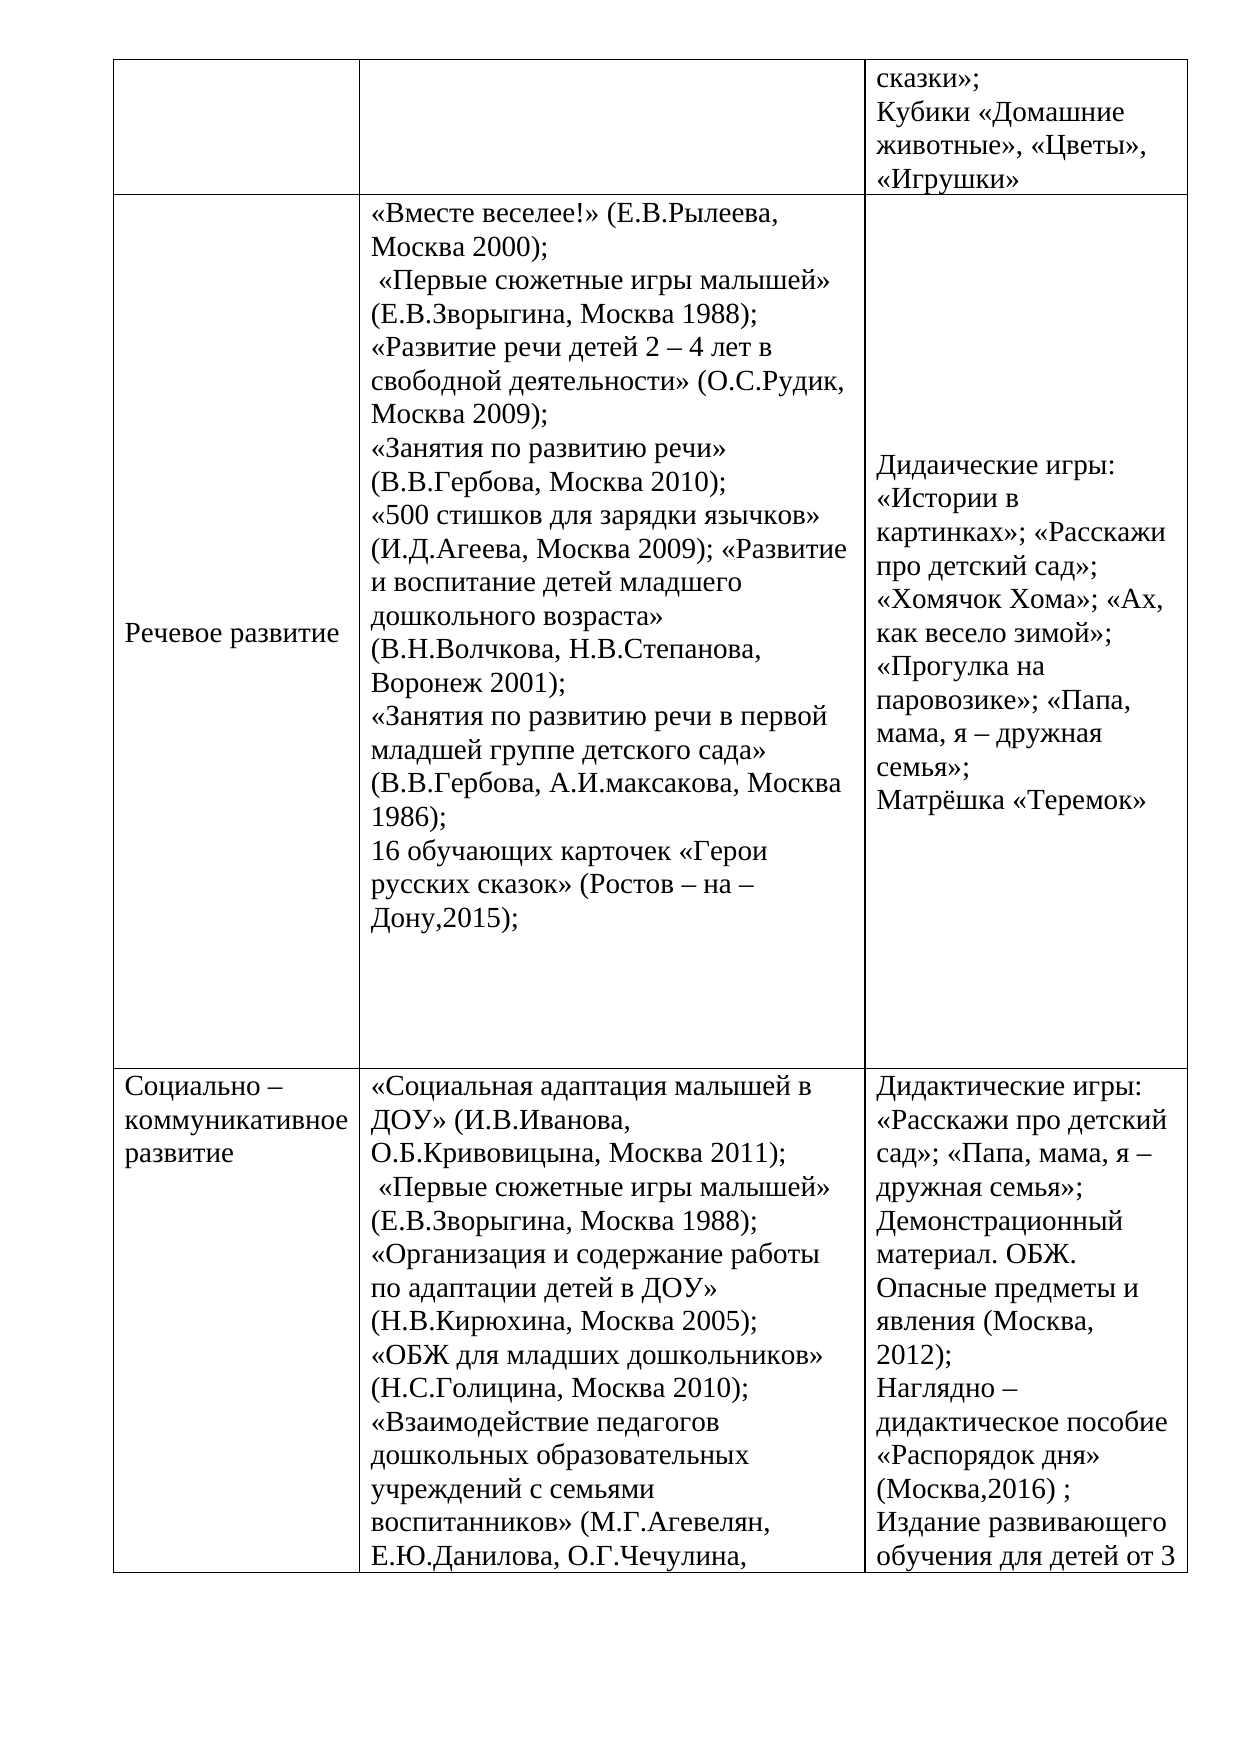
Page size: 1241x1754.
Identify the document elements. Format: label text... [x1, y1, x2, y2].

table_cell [360, 60, 864, 194]
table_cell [114, 60, 359, 194]
table_cell «Вместе веселее!» (Е.В.Рылеева, Москва 2000); «Первые сюжетные игры малышей» (Е.В.Зворыгина, Москва 1988); «Развитие речи детей 2 – 4 лет в свободной деятельности» (О.С.Рудик, Москва 2009); «Занятия по развитию речи» (В.В.Гербова, Москва 2010); «500 стишков для зарядки язычков» (И.Д.Агеева, Москва 2009); «Развитие и воспитание детей младшего дошкольного возраста» (В.Н.Волчкова, Н.В.Степанова, Воронеж 2001); «Занятия по развитию речи в первой младшей группе детского сада» (В.В.Гербова, А.И.максакова, Москва 1986); 16 обучающих карточек «Герои русских сказок» (Ростов – на – Дону,2015); [360, 195, 864, 1067]
table_cell Речевое развитие [114, 195, 359, 1067]
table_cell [360, 1069, 864, 1572]
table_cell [866, 1069, 1187, 1572]
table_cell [114, 1069, 359, 1572]
table_cell Дидаические игры: «Истории в картинках»; «Расскажи про детский сад»; «Хомячок Хома»; «Ах, как весело зимой»; «Прогулка на паровозике»; «Папа, мама, я – дружная семья»; Матрёшка «Теремок» [866, 195, 1187, 1067]
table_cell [866, 60, 1187, 194]
